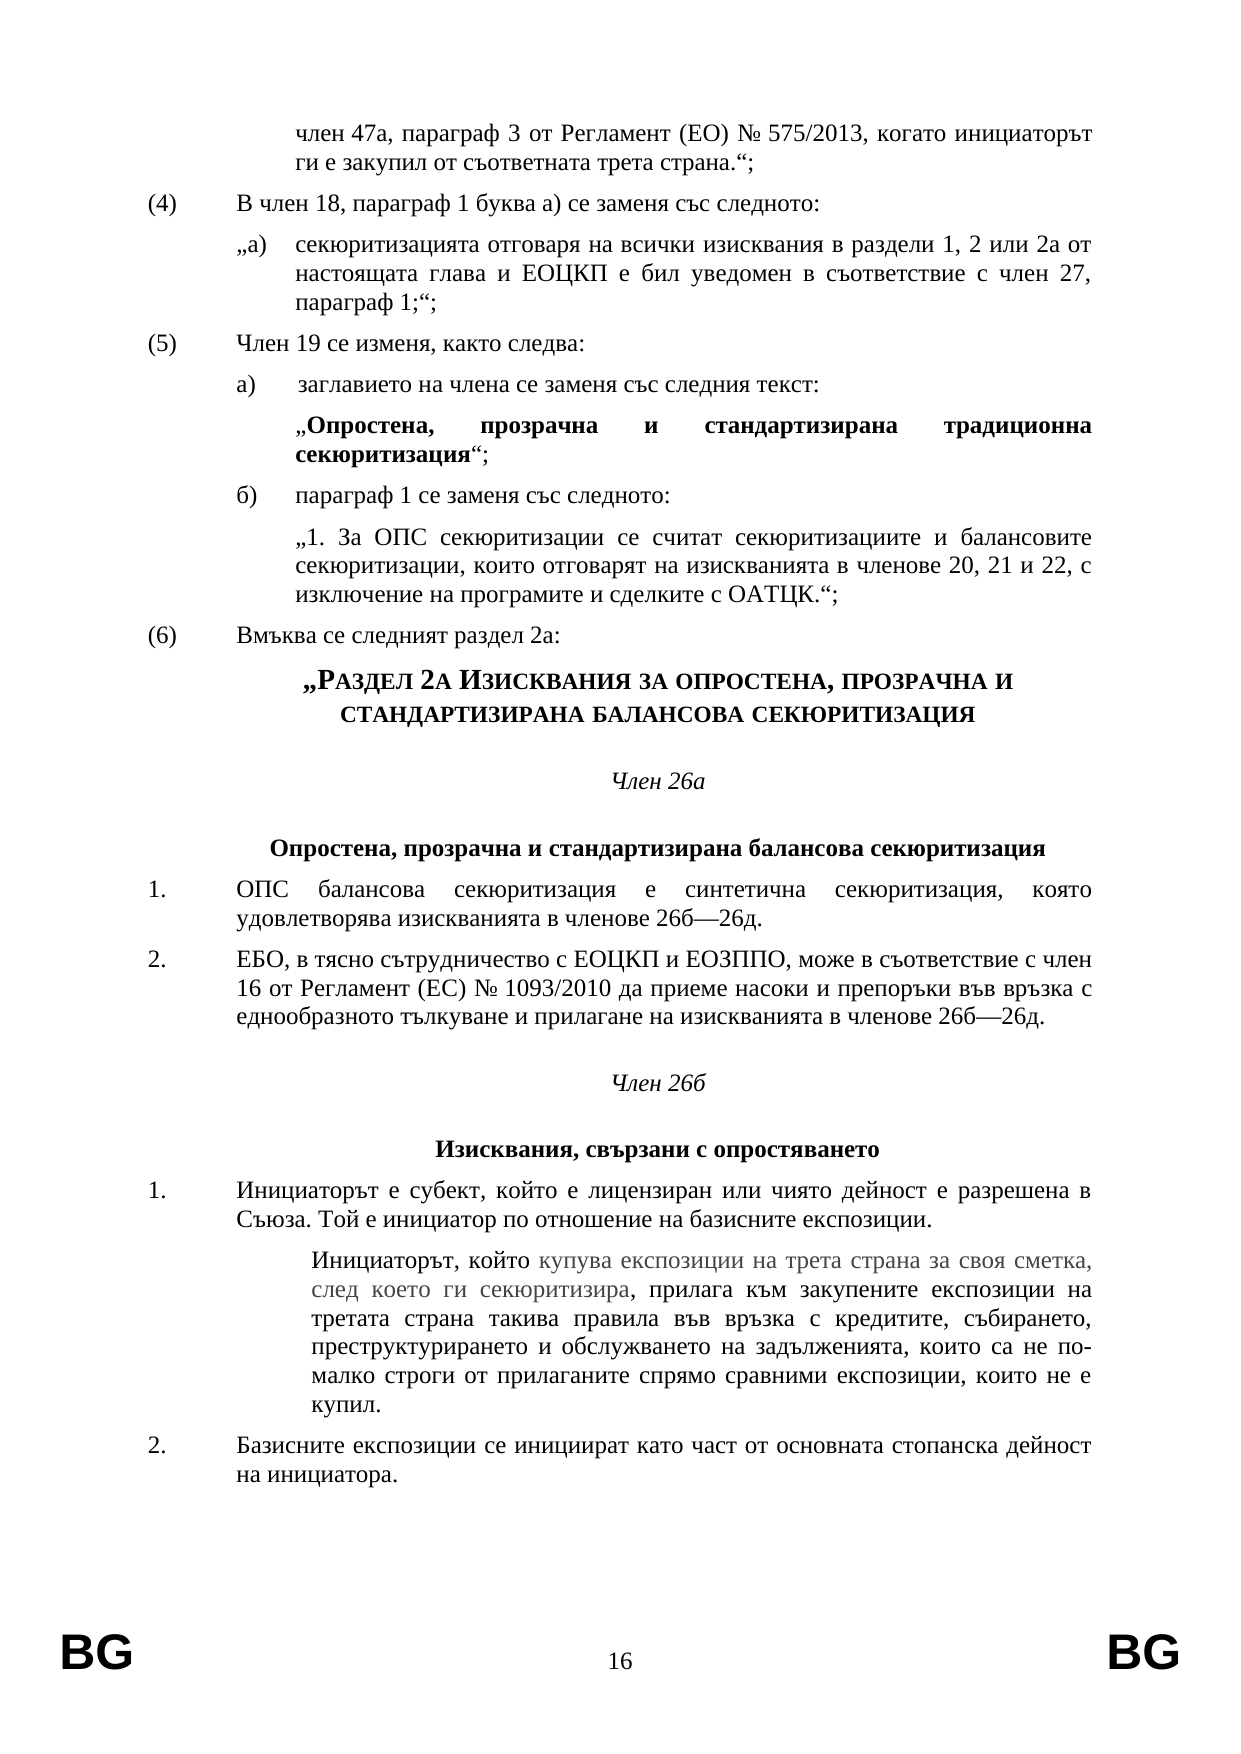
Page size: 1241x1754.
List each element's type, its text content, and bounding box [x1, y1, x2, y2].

text б) параграф 1 се заменя със следното: [236, 481, 1093, 509]
text Инициаторът, който купува експозиции на трета страна за своя сметка, след което ги секюритизира, прилага към закупените експозиции на третата страна такива правила във връзка с кредитите, събирането, преструктурирането и обслужването на задълженията, които са не по-малко строги от прилаганите спрямо сравними експозиции, които не е купил. [311, 1274, 1093, 1418]
text „1. За ОПС секюритизации се считат секюритизациите и балансовите секюритизации, които отговарят на изискванията в членове 20, 21 и 22, с изключение на програмите и сделките с ОАТЦК.“; [295, 522, 1093, 608]
text (6) Вмъква се следният раздел 2a: [148, 621, 1093, 649]
text Опростена, прозрачна и стандартизирана балансова секюритизация [223, 833, 1093, 861]
text (5) Член 19 се изменя, както следва: [148, 328, 1093, 357]
text „a) секюритизацията отговаря на всички изисквания в раздели 1, 2 или 2а от настоящата глава и ЕОЦКП e бил уведомен в съответствие с член 27, параграф 1;“; [236, 229, 1093, 316]
text Изисквания, свързани с опростяването [223, 1134, 1093, 1163]
text 1. ОПС балансова секюритизация е синтетична секюритизация, която удовлетворява изискванията в членове 26б—26д. [148, 874, 1093, 931]
text 2. Базисните експозиции се инициират като част от основната стопанска дейност на инициатора. [148, 1430, 1093, 1488]
text Член 26б [223, 1068, 1093, 1096]
text 2. ЕБО, в тясно сътрудничество с ЕОЦКП и ЕОЗППО, може в съответствие с член 16 от Регламент (ЕС) № 1093/2010 да приеме насоки и препоръки във връзка с еднообразното тълкуване и прилагане на изискванията в членове 26б—26д. [148, 944, 1093, 1030]
text „Опростена, прозрачна и стандартизирана традиционна секюритизация“; [295, 411, 1093, 468]
text (4) В член 18, параграф 1 буква а) се заменя със следното: [148, 188, 1093, 217]
text Член 26a [223, 766, 1093, 795]
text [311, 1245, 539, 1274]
text а) заглавието на члена се заменя със следния текст: [236, 369, 1093, 398]
title „Раздел 2а Изисквания за опростена, прозрачна и стандартизирана балансова секюритизация [223, 662, 1093, 729]
text 1. Инициаторът е субект, който е лицензиран или чиято дейност е разрешена в Съюза. Той е инициатор по отношение на базисните експозиции. [148, 1175, 1093, 1233]
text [295, 118, 1093, 176]
